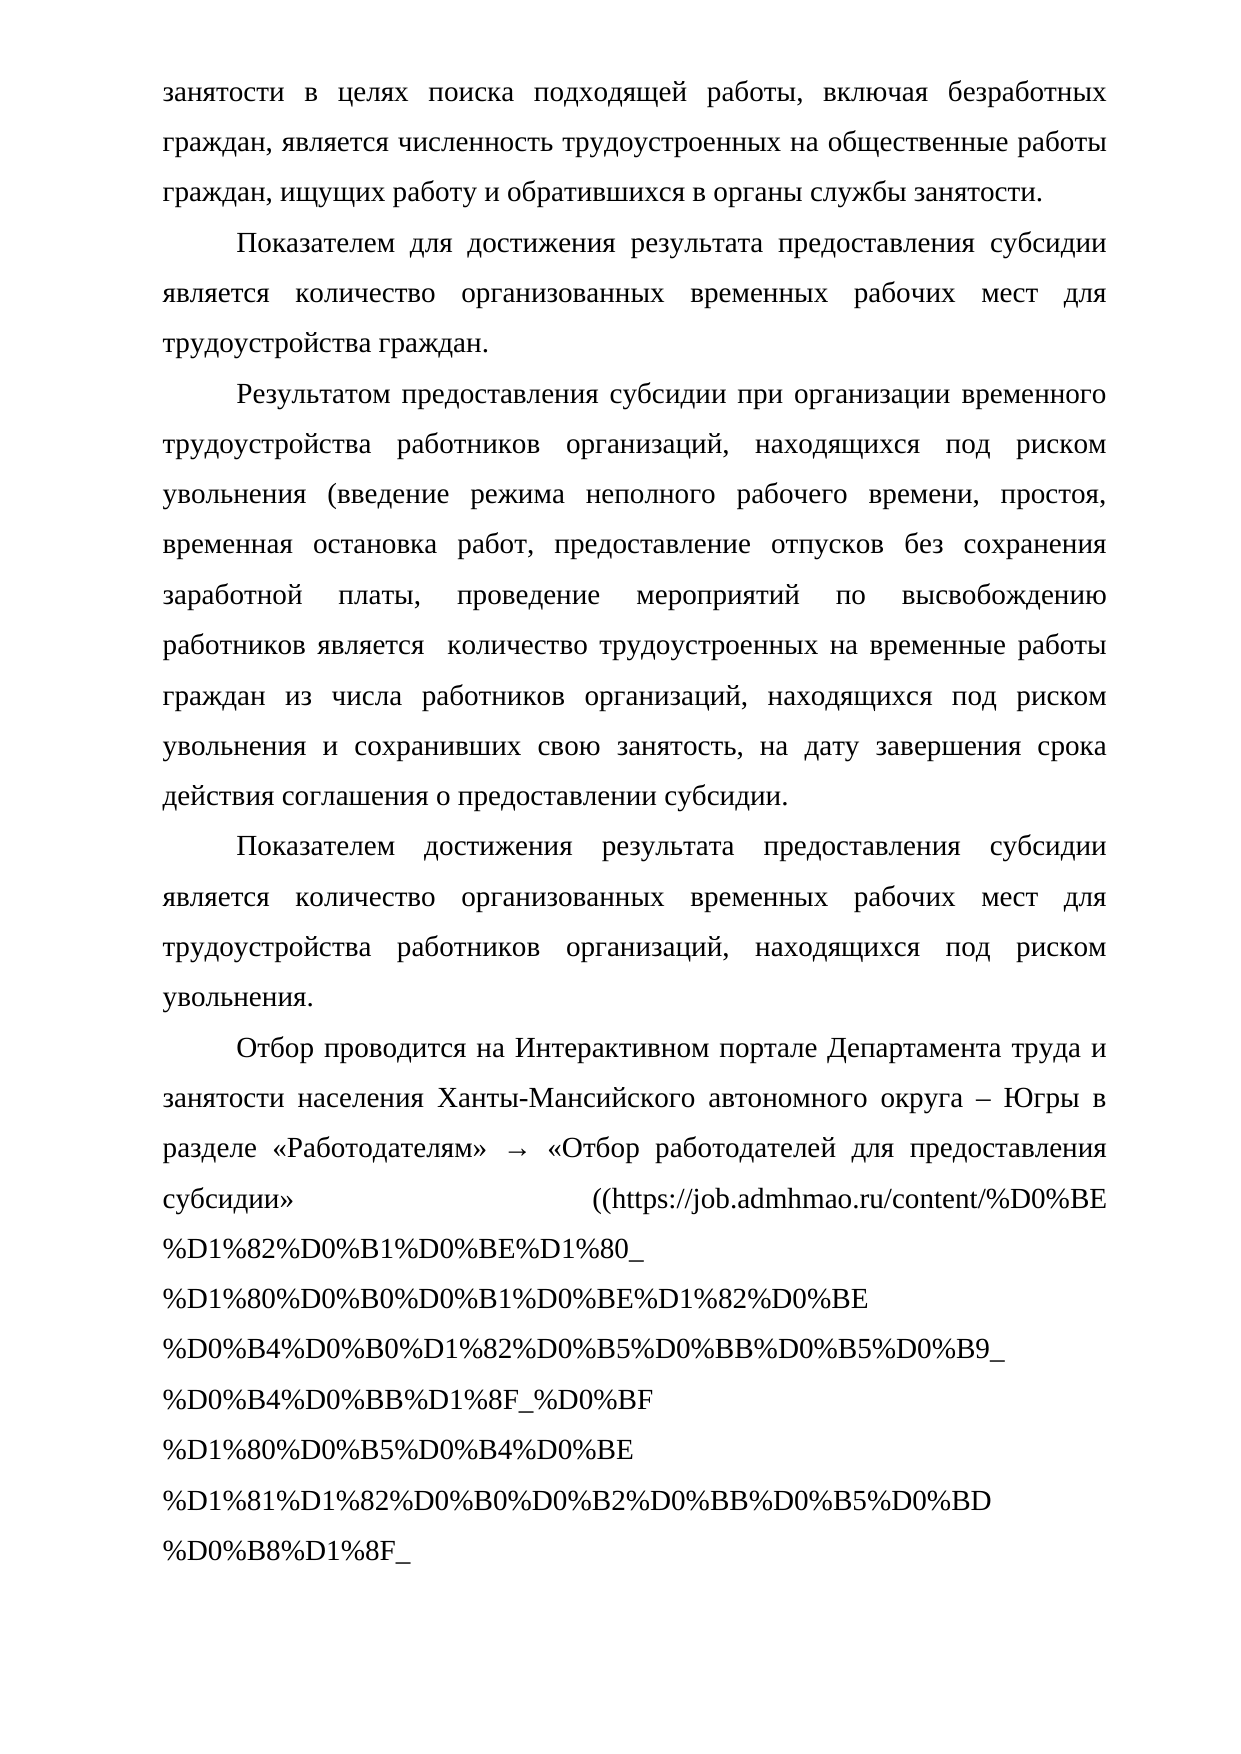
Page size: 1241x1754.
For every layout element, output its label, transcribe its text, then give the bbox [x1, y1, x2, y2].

text Показателем достижения результата предоставления субсидии является количество организованных временных рабочих мест для трудоустройства работников организаций, находящихся под риском увольнения. [162, 828, 1107, 1013]
text Показателем для достижения результата предоставления субсидии является количество организованных временных рабочих мест для трудоустройства граждан. [162, 225, 1107, 359]
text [162, 1030, 1107, 1566]
text Результатом предоставления субсидии при организации временного трудоустройства работников организаций, находящихся под риском увольнения (введение режима неполного рабочего времени, простоя, временная остановка работ, предоставление отпусков без сохранения заработной платы, проведение мероприятий по высвобождению работников является количество трудоустроенных на временные работы граждан из числа работников организаций, находящихся под риском увольнения и сохранивших свою занятость, на дату завершения срока действия соглашения о предоставлении субсидии. [162, 376, 1107, 812]
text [162, 74, 1107, 208]
